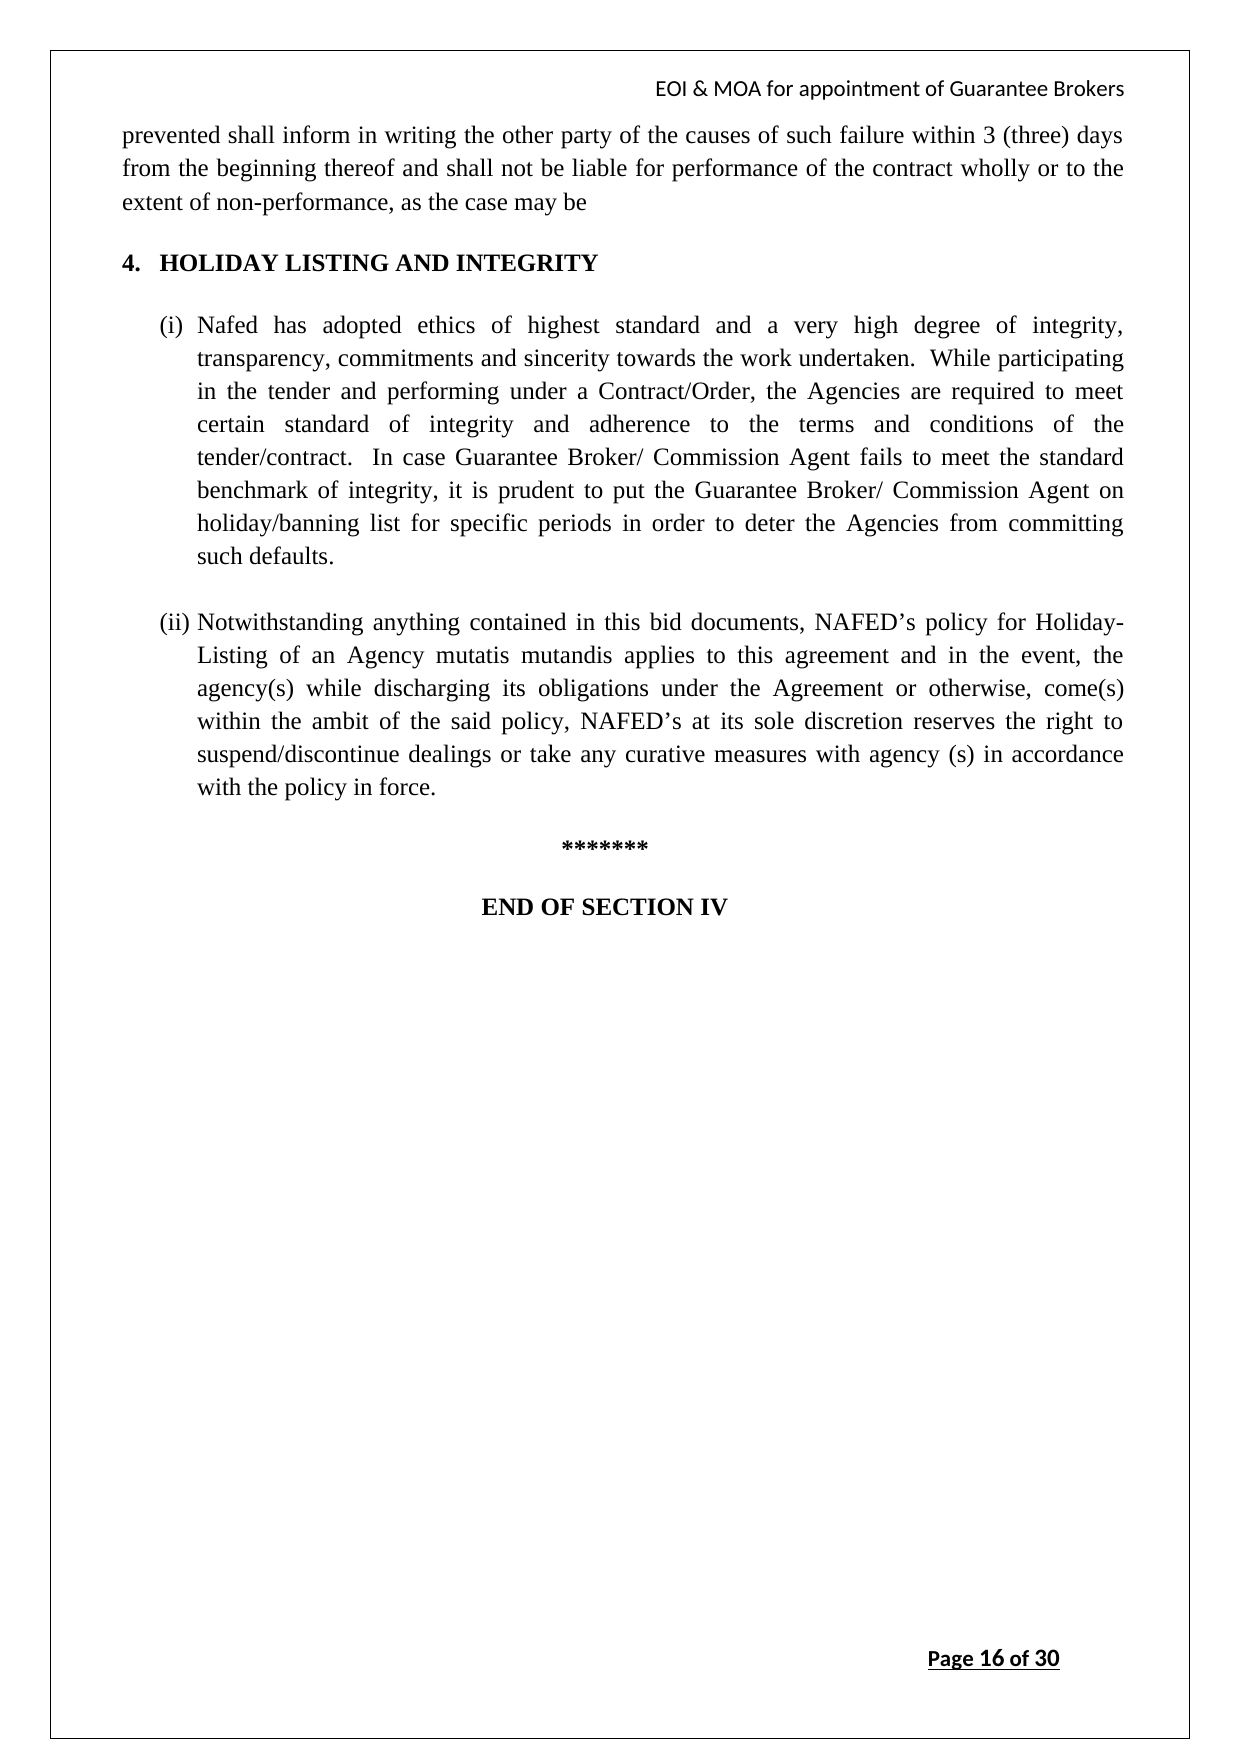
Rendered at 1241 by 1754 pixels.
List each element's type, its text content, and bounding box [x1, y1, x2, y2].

text END OF SECTION IV [84, 892, 1125, 920]
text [122, 121, 1125, 215]
list Nafed has adopted ethics of highest standard and a very high degree of integrity, transparency, commitments and sincerity towards the work undertaken. While participating in the tender and performing under a Contract/Order, the Agencies are required to meet certain standard of integrity and adherence to the terms and conditions of the tender/contract. In case Guarantee Broker/ Commission Agent fails to meet the standard benchmark of integrity, it is prudent to put the Guarantee Broker/ Commission Agent on holiday/banning list for specific periods in order to deter the Agencies from committing such defaults. [159, 310, 1125, 570]
text ******* [84, 834, 1125, 863]
list Notwithstanding anything contained in this bid documents, NAFED’s policy for Holiday-Listing of an Agency mutatis mutandis applies to this agreement and in the event, the agency(s) while discharging its obligations under the Agreement or otherwise, come(s) within the ambit of the said policy, NAFED’s at its sole discretion reserves the right to suspend/discontinue dealings or take any curative measures with agency (s) in accordance with the policy in force. [159, 607, 1125, 801]
list HOLIDAY LISTING AND INTEGRITY [122, 248, 1122, 277]
